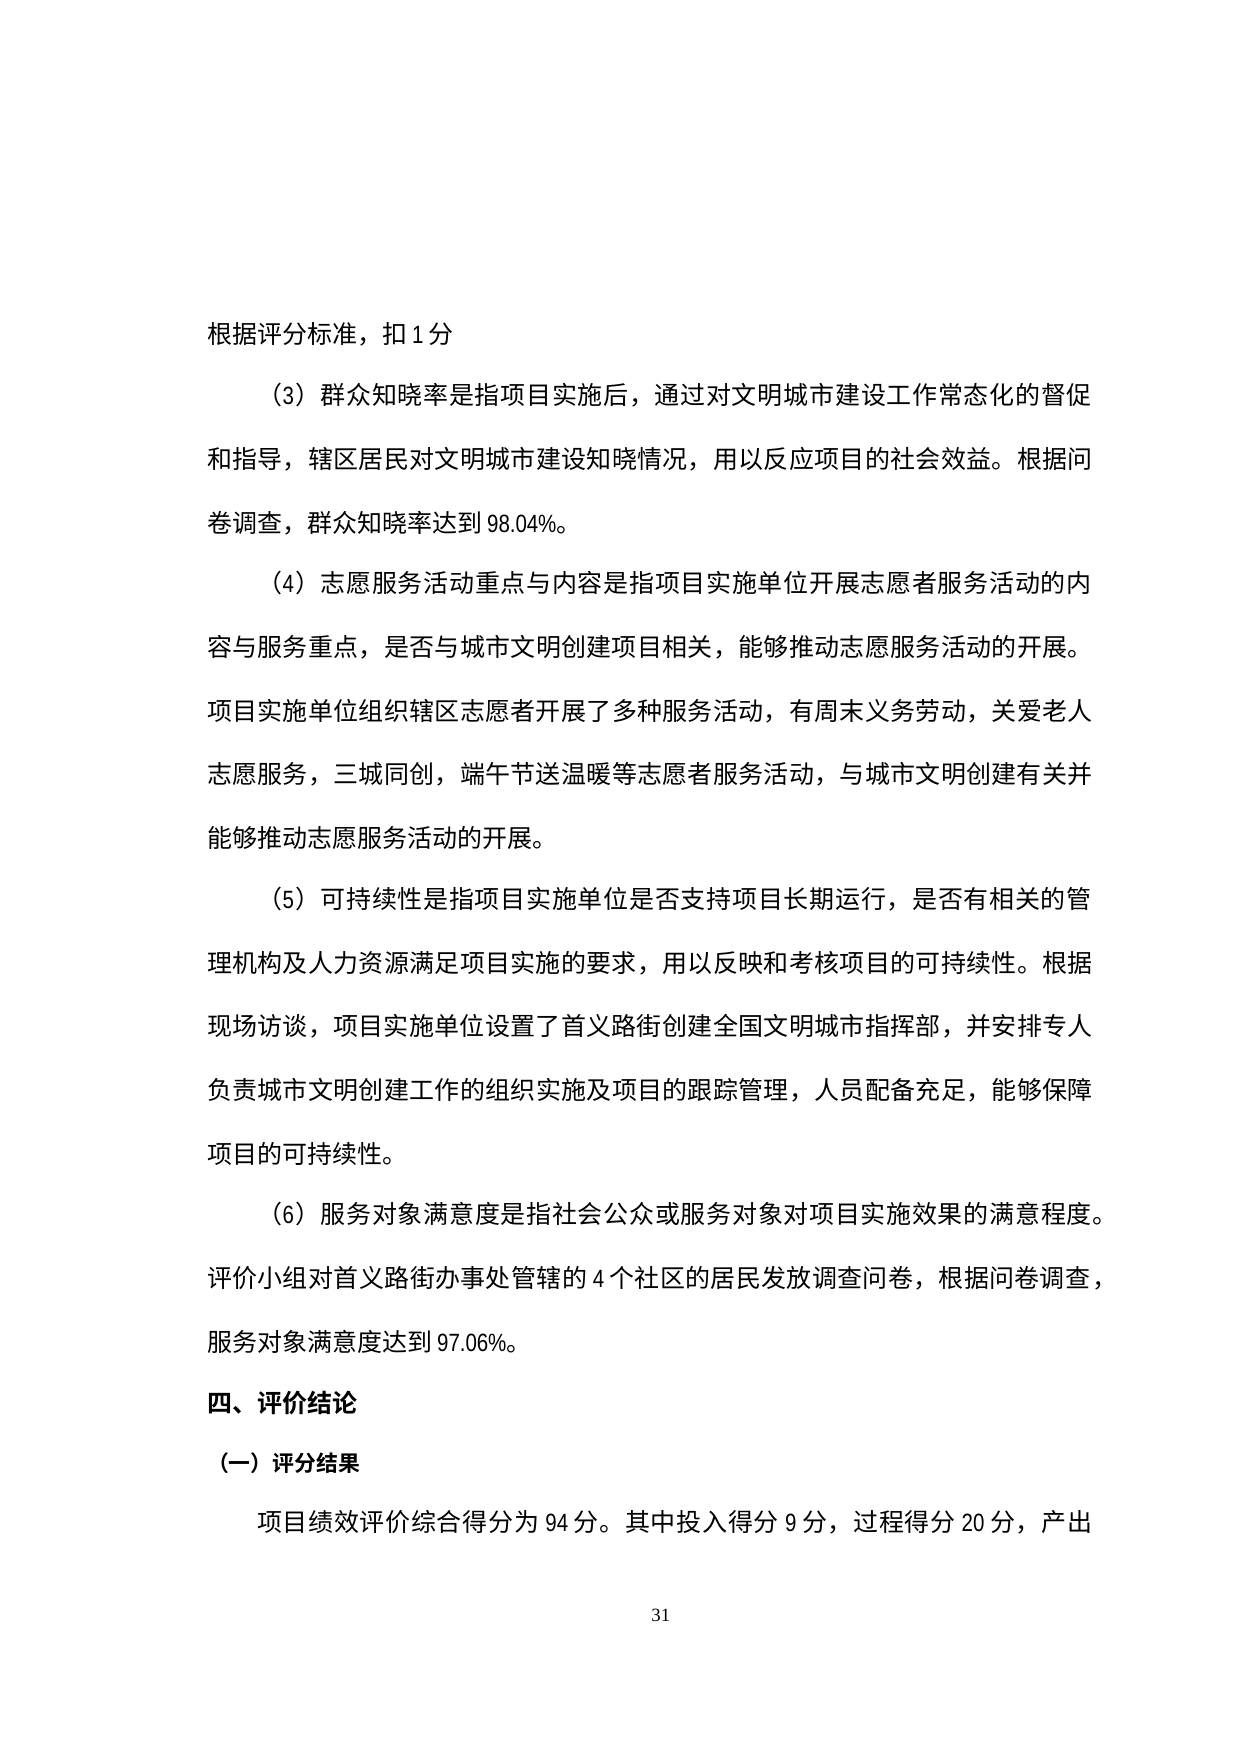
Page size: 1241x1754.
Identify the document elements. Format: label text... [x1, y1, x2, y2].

text （4）志愿服务活动重点与内容是指项目实施单位开展志愿者服务活动的内容与服务重点，是否与城市文明创建项目相关，能够推动志愿服务活动的开展。项目实施单位组织辖区志愿者开展了多种服务活动，有周末义务劳动，关爱老人志愿服务，三城同创，端午节送温暖等志愿者服务活动，与城市文明创建有关并能够推动志愿服务活动的开展。 [207, 561, 1092, 858]
text （6）服务对象满意度是指社会公众或服务对象对项目实施效果的满意程度。评价小组对首义路街办事处管辖的4个社区的居民发放调查问卷，根据问卷调查，服务对象满意度达到97.06%。 [207, 1192, 1092, 1362]
text （5）可持续性是指项目实施单位是否支持项目长期运行，是否有相关的管理机构及人力资源满足项目实施的要求，用以反映和考核项目的可持续性。根据现场访谈，项目实施单位设置了首义路街创建全国文明城市指挥部，并安排专人负责城市文明创建工作的组织实施及项目的跟踪管理，人员配备充足，能够保障项目的可持续性。 [207, 876, 1092, 1174]
subtitle 四、评价结论 [207, 1380, 1092, 1422]
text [207, 1499, 1092, 1541]
text （3）群众知晓率是指项目实施后，通过对文明城市建设工作常态化的督促和指导，辖区居民对文明城市建设知晓情况，用以反应项目的社会效益。根据问卷调查，群众知晓率达到98.04%。 [207, 372, 1092, 542]
subtitle （一）评分结果 [207, 1441, 1092, 1483]
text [207, 312, 1092, 354]
